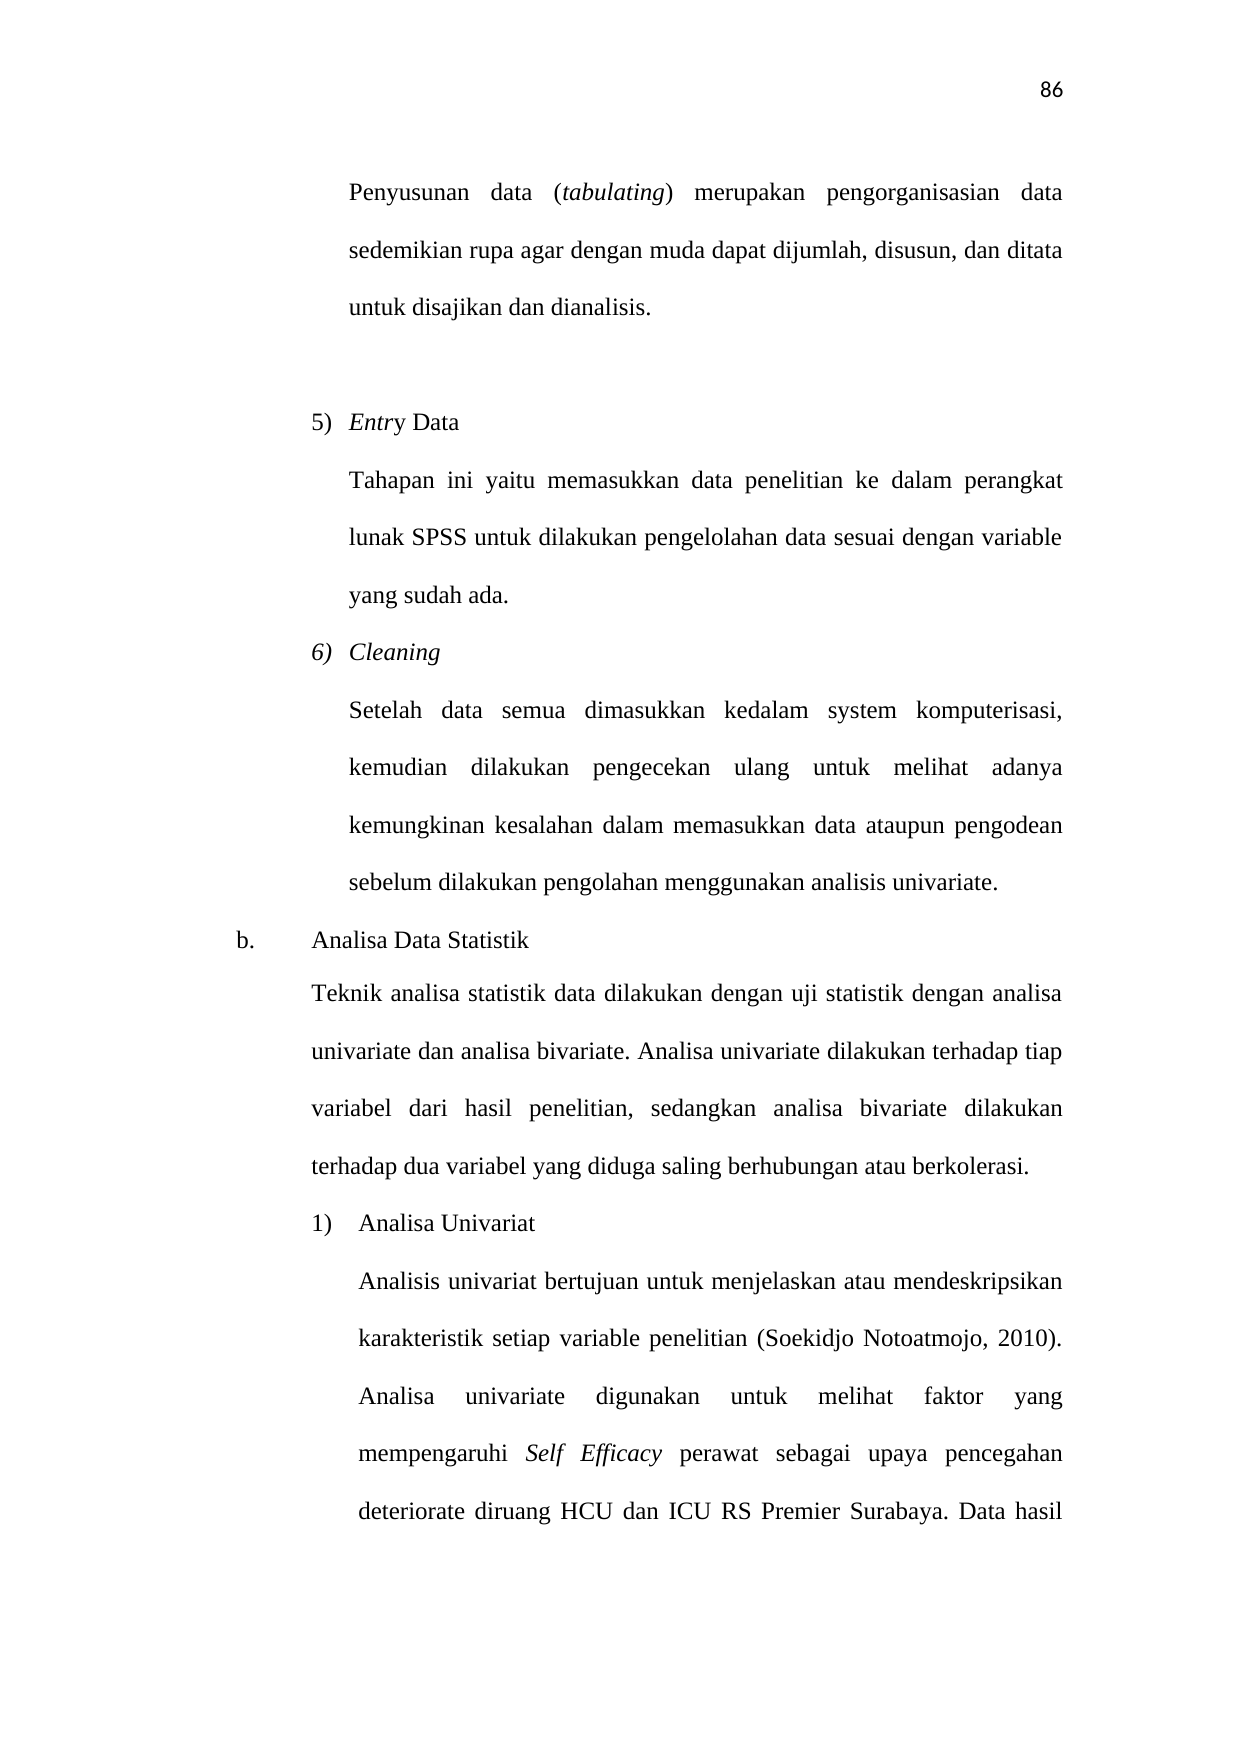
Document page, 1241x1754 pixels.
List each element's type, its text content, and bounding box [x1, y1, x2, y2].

text Teknik analisa statistik data dilakukan dengan uji statistik dengan analisa univariate dan analisa bivariate. Analisa univariate dilakukan terhadap tiap variabel dari hasil penelitian, sedangkan analisa bivariate dilakukan terhadap dua variabel yang diduga saling berhubungan atau berkolerasi. [311, 978, 1063, 1180]
list Setelah data semua dimasukkan kedalam system komputerisasi, kemudian dilakukan pengecekan ulang untuk melihat adanya kemungkinan kesalahan dalam memasukkan data ataupun pengodean sebelum dilakukan pengolahan menggunakan analisis univariate. [349, 695, 1063, 896]
list Penyusunan data (tabulating) merupakan pengorganisasian data sedemikian rupa agar dengan muda dapat dijumlah, disusun, dan ditata untuk disajikan dan dianalisis. [349, 177, 1063, 321]
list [358, 1266, 1063, 1525]
list Analisa Univariat [311, 1208, 1063, 1237]
list Tahapan ini yaitu memasukkan data penelitian ke dalam perangkat lunak SPSS untuk dilakukan pengelolahan data sesuai dengan variable yang sudah ada. [349, 465, 1063, 608]
list Analisa Data Statistik [236, 925, 1063, 953]
list Entry Data [311, 407, 1063, 436]
list Cleaning [311, 637, 1063, 666]
